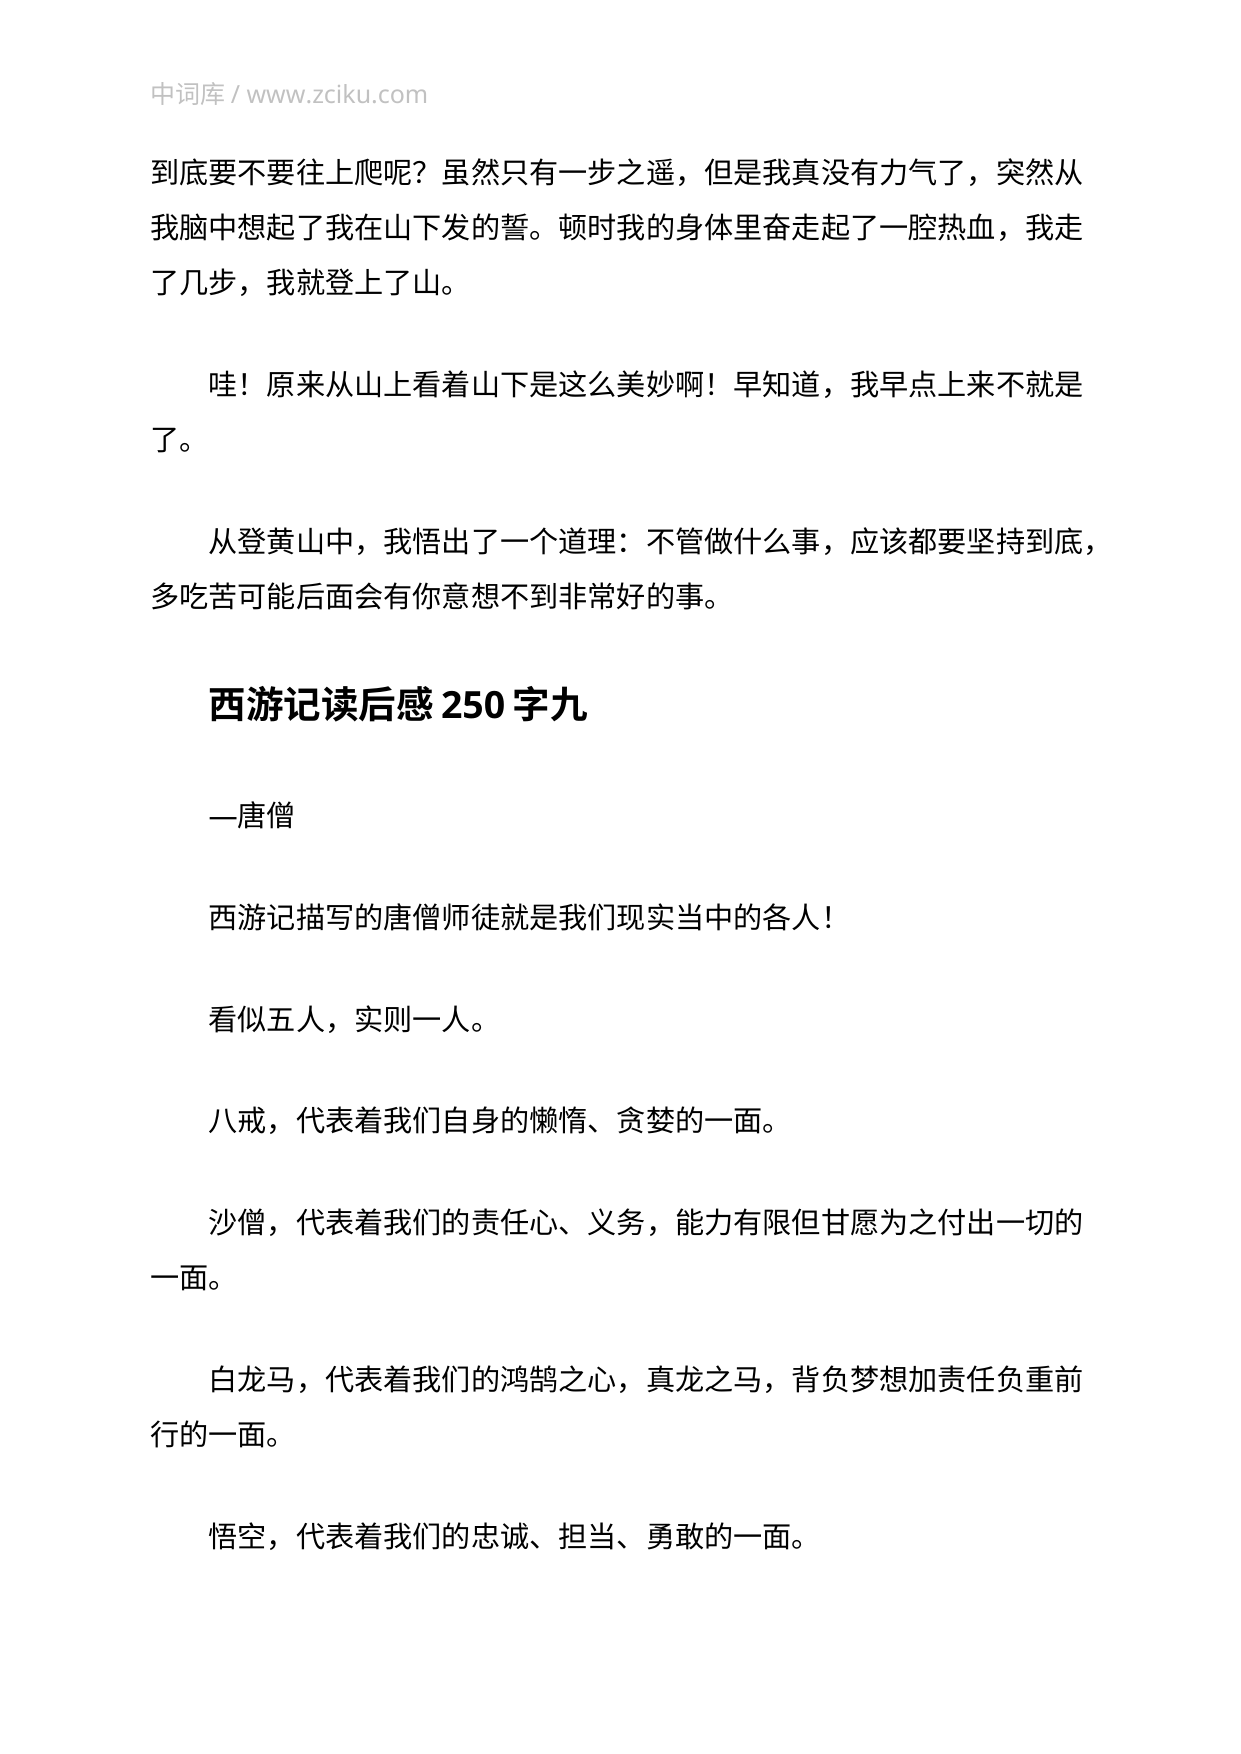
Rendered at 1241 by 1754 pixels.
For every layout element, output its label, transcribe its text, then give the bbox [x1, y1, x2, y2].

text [150, 150, 1090, 302]
text 白龙马，代表着我们的鸿鹄之心，真龙之马，背负梦想加责任负重前行的一面。 [150, 1356, 1090, 1454]
text 悟空，代表着我们的忠诚、担当、勇敢的一面。 [150, 1513, 1090, 1555]
text 沙僧，代表着我们的责任心、义务，能力有限但甘愿为之付出一切的一面。 [150, 1200, 1090, 1297]
text —唐僧 [150, 792, 1090, 835]
text 八戒，代表着我们自身的懒惰、贪婪的一面。 [150, 1098, 1090, 1140]
text 看似五人，实则一人。 [150, 996, 1090, 1038]
text 西游记读后感250字九 [150, 675, 1090, 729]
text 西游记描写的唐僧师徒就是我们现实当中的各人！ [150, 894, 1090, 937]
text 从登黄山中，我悟出了一个道理：不管做什么事，应该都要坚持到底，多吃苦可能后面会有你意想不到非常好的事。 [150, 518, 1090, 615]
text 哇！原来从山上看着山下是这么美妙啊！早知道，我早点上来不就是了。 [150, 362, 1090, 459]
